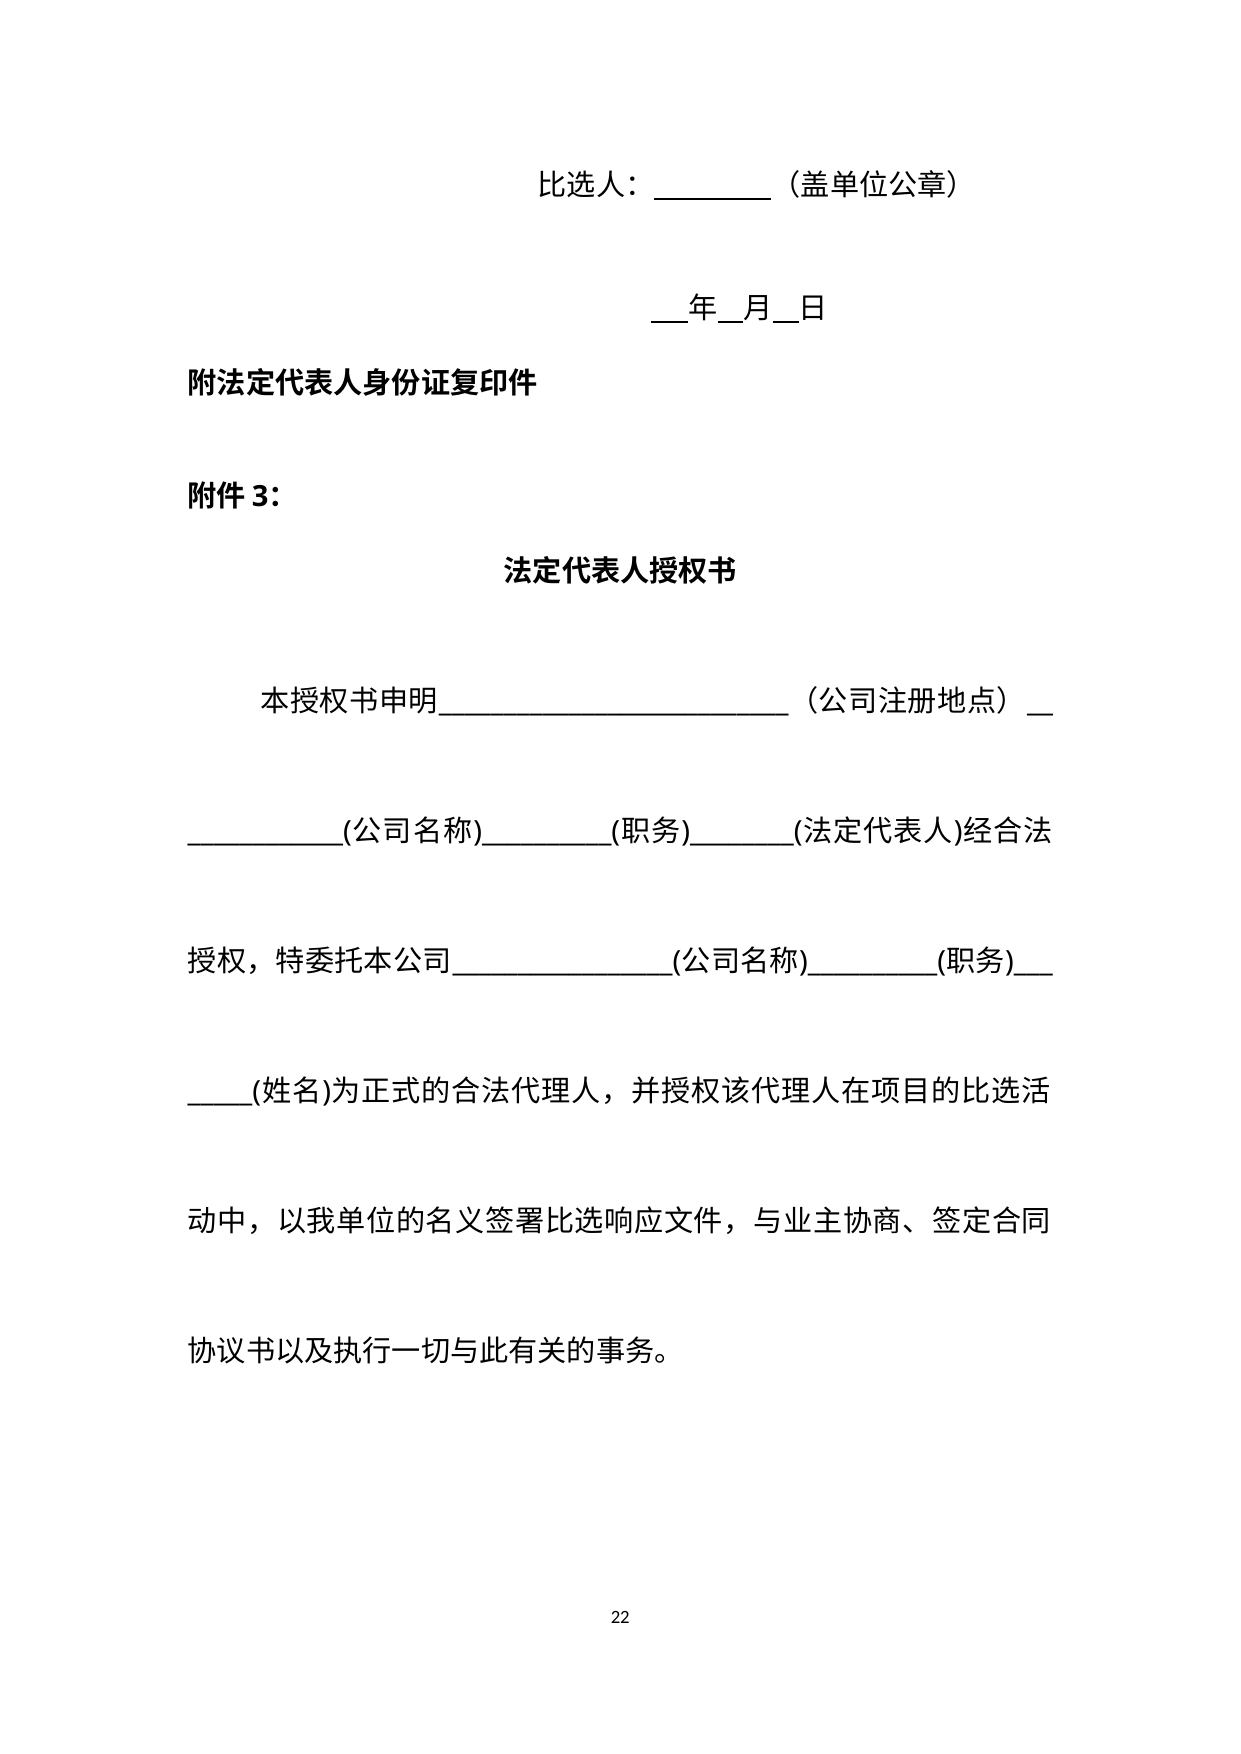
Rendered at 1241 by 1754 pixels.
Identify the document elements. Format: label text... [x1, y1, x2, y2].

text 法定代表人授权书 [187, 536, 1053, 601]
text 附件3： [187, 473, 1053, 515]
text 附法定代表人身份证复印件 [187, 348, 1053, 413]
text 比选人： （盖单位公章） [187, 162, 1053, 204]
text 本授权书申明___________________________（公司注册地点）______________(公司名称)__________(职务)________(法定代表人)经合法授权，特委托本公司_________________(公司名称)__________(职务)________(姓名)为正式的合法代理人，并授权该代理人在项目的比选活动中，以我单位的名义签署比选响应文件，与业主协商、签定合同协议书以及执行一切与此有关的事务。 [187, 666, 1053, 1381]
text 年 月 日 [187, 285, 1053, 327]
